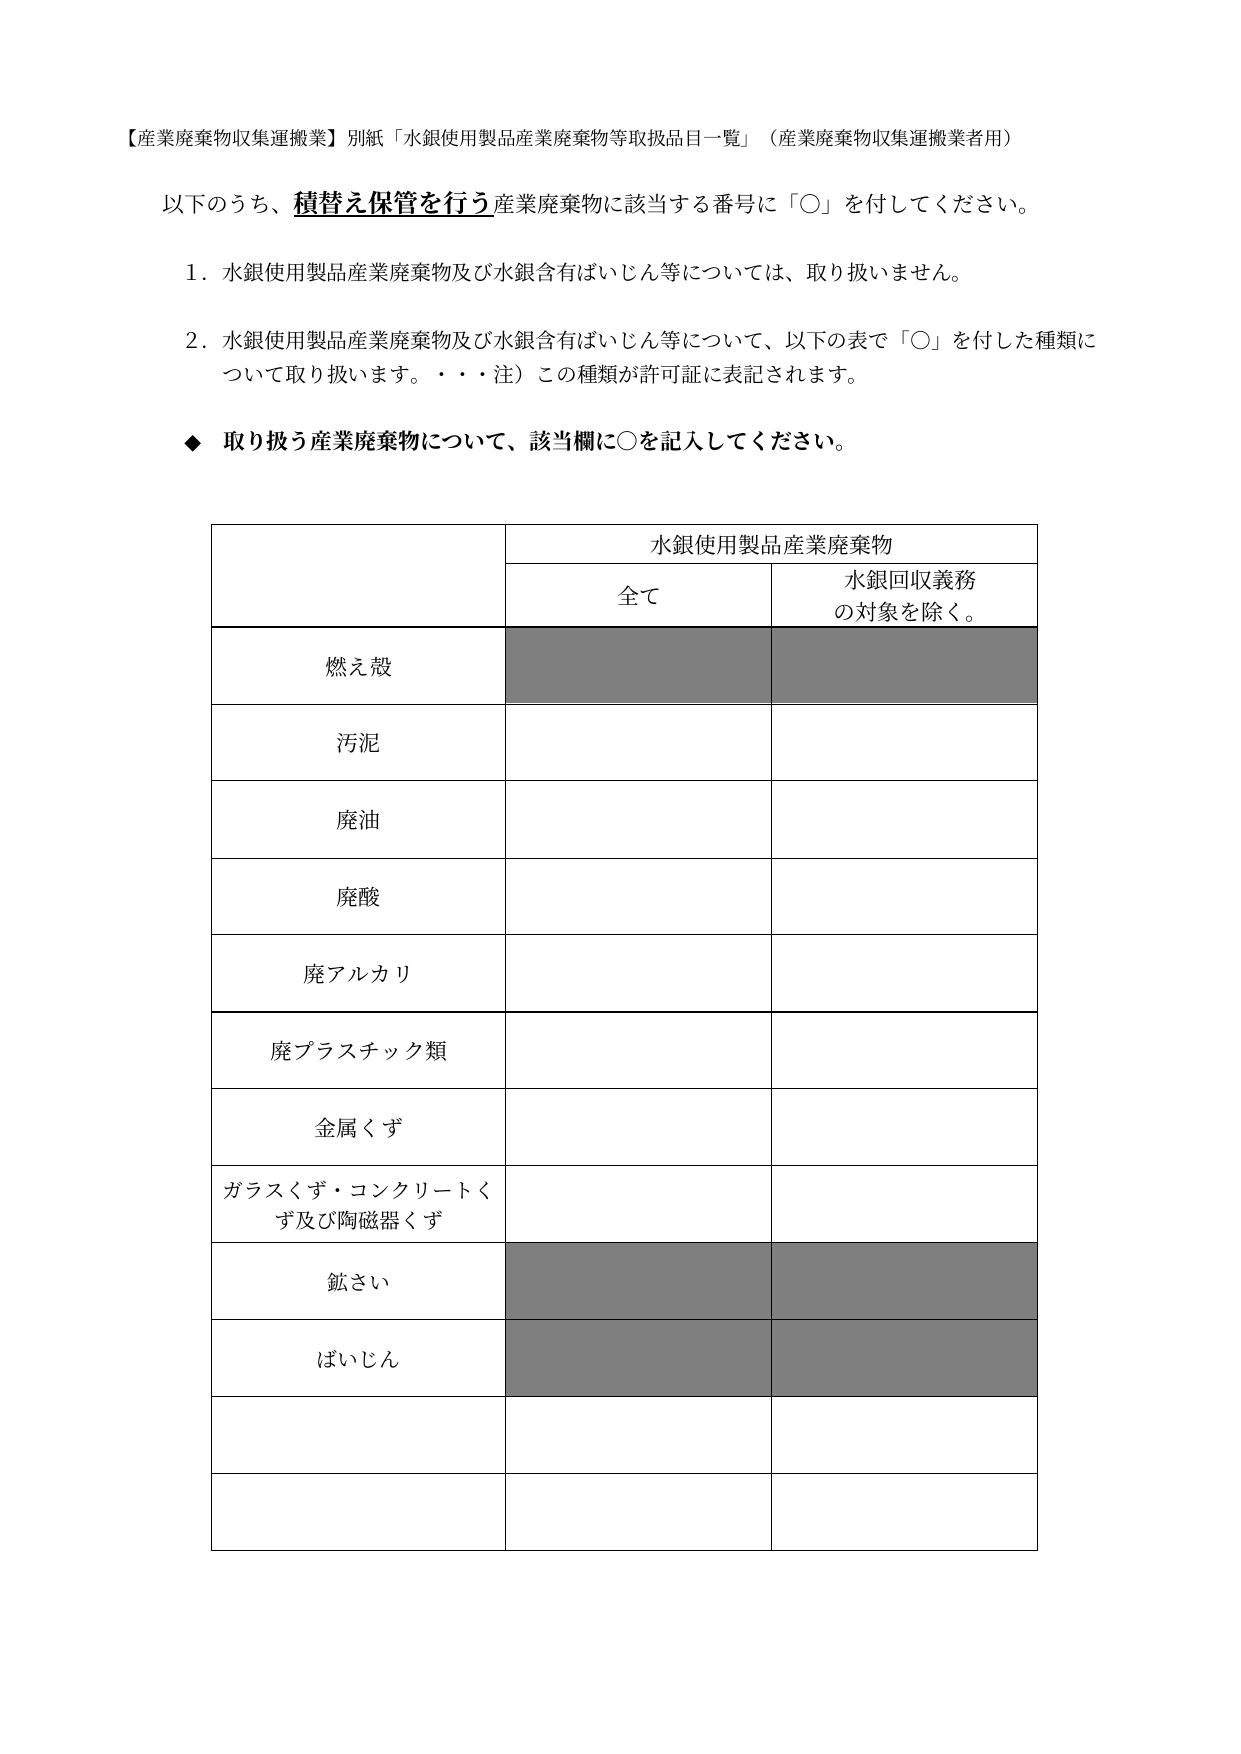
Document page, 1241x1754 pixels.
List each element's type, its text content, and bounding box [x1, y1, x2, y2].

table_cell 汚泥 [212, 705, 505, 780]
table_cell [506, 859, 771, 934]
table_cell [506, 781, 771, 857]
text 以下のうち、積替え保管を行う産業廃棄物に該当する番号に「○」を付してください。 [118, 186, 1131, 219]
table_cell [772, 1474, 1037, 1550]
table_cell [772, 628, 1037, 703]
table_header [212, 525, 505, 626]
table_cell [506, 1474, 771, 1550]
table_cell [506, 1243, 771, 1319]
table_cell [212, 1397, 505, 1473]
table_cell 金属くず [212, 1089, 505, 1165]
table_cell [772, 1243, 1037, 1319]
table_cell ガラスくず・コンクリートくず及び陶磁器くず [212, 1166, 505, 1242]
table_cell [772, 935, 1037, 1011]
table_cell [506, 705, 771, 780]
table_cell [772, 1013, 1037, 1088]
text ついて取り扱います。・・・注）この種類が許可証に表記されます。 [118, 355, 1131, 389]
table_cell 廃アルカリ [212, 935, 505, 1011]
text ２．水銀使用製品産業廃棄物及び水銀含有ばいじん等について、以下の表で「○」を付した種類に [118, 321, 1131, 355]
text 【産業廃棄物収集運搬業】別紙「水銀使用製品産業廃棄物等取扱品目一覧」（産業廃棄物収集運搬業者用） [118, 118, 1131, 152]
table_cell ばいじん [212, 1320, 505, 1396]
table_cell [772, 1320, 1037, 1396]
table_cell [506, 1166, 771, 1242]
table_cell 鉱さい [212, 1243, 505, 1319]
table_cell 廃酸 [212, 859, 505, 934]
table_cell [772, 1166, 1037, 1242]
table_cell [772, 1089, 1037, 1165]
table_cell 燃え殻 [212, 628, 505, 703]
table_cell [772, 1397, 1037, 1473]
table_cell [506, 935, 771, 1011]
table_cell [506, 628, 771, 703]
table_cell [506, 1013, 771, 1088]
table_header 水銀使用製品産業廃棄物 [506, 525, 1037, 562]
table_cell [772, 781, 1037, 857]
text ◆ 取り扱う産業廃棄物について、該当欄に○を記入してください。 [140, 423, 1131, 457]
table_cell [772, 859, 1037, 934]
table_cell [506, 1397, 771, 1473]
table_cell 廃プラスチック類 [212, 1013, 505, 1088]
table_cell 廃油 [212, 781, 505, 857]
table_cell 水銀回収義務 の対象を除く。 [772, 564, 1037, 626]
table_cell [506, 1320, 771, 1396]
table_cell 全て [506, 564, 771, 626]
table_cell [506, 1089, 771, 1165]
text １．水銀使用製品産業廃棄物及び水銀含有ばいじん等については、取り扱いません。 [118, 253, 1131, 287]
table_cell [772, 705, 1037, 780]
table_cell [212, 1474, 505, 1550]
